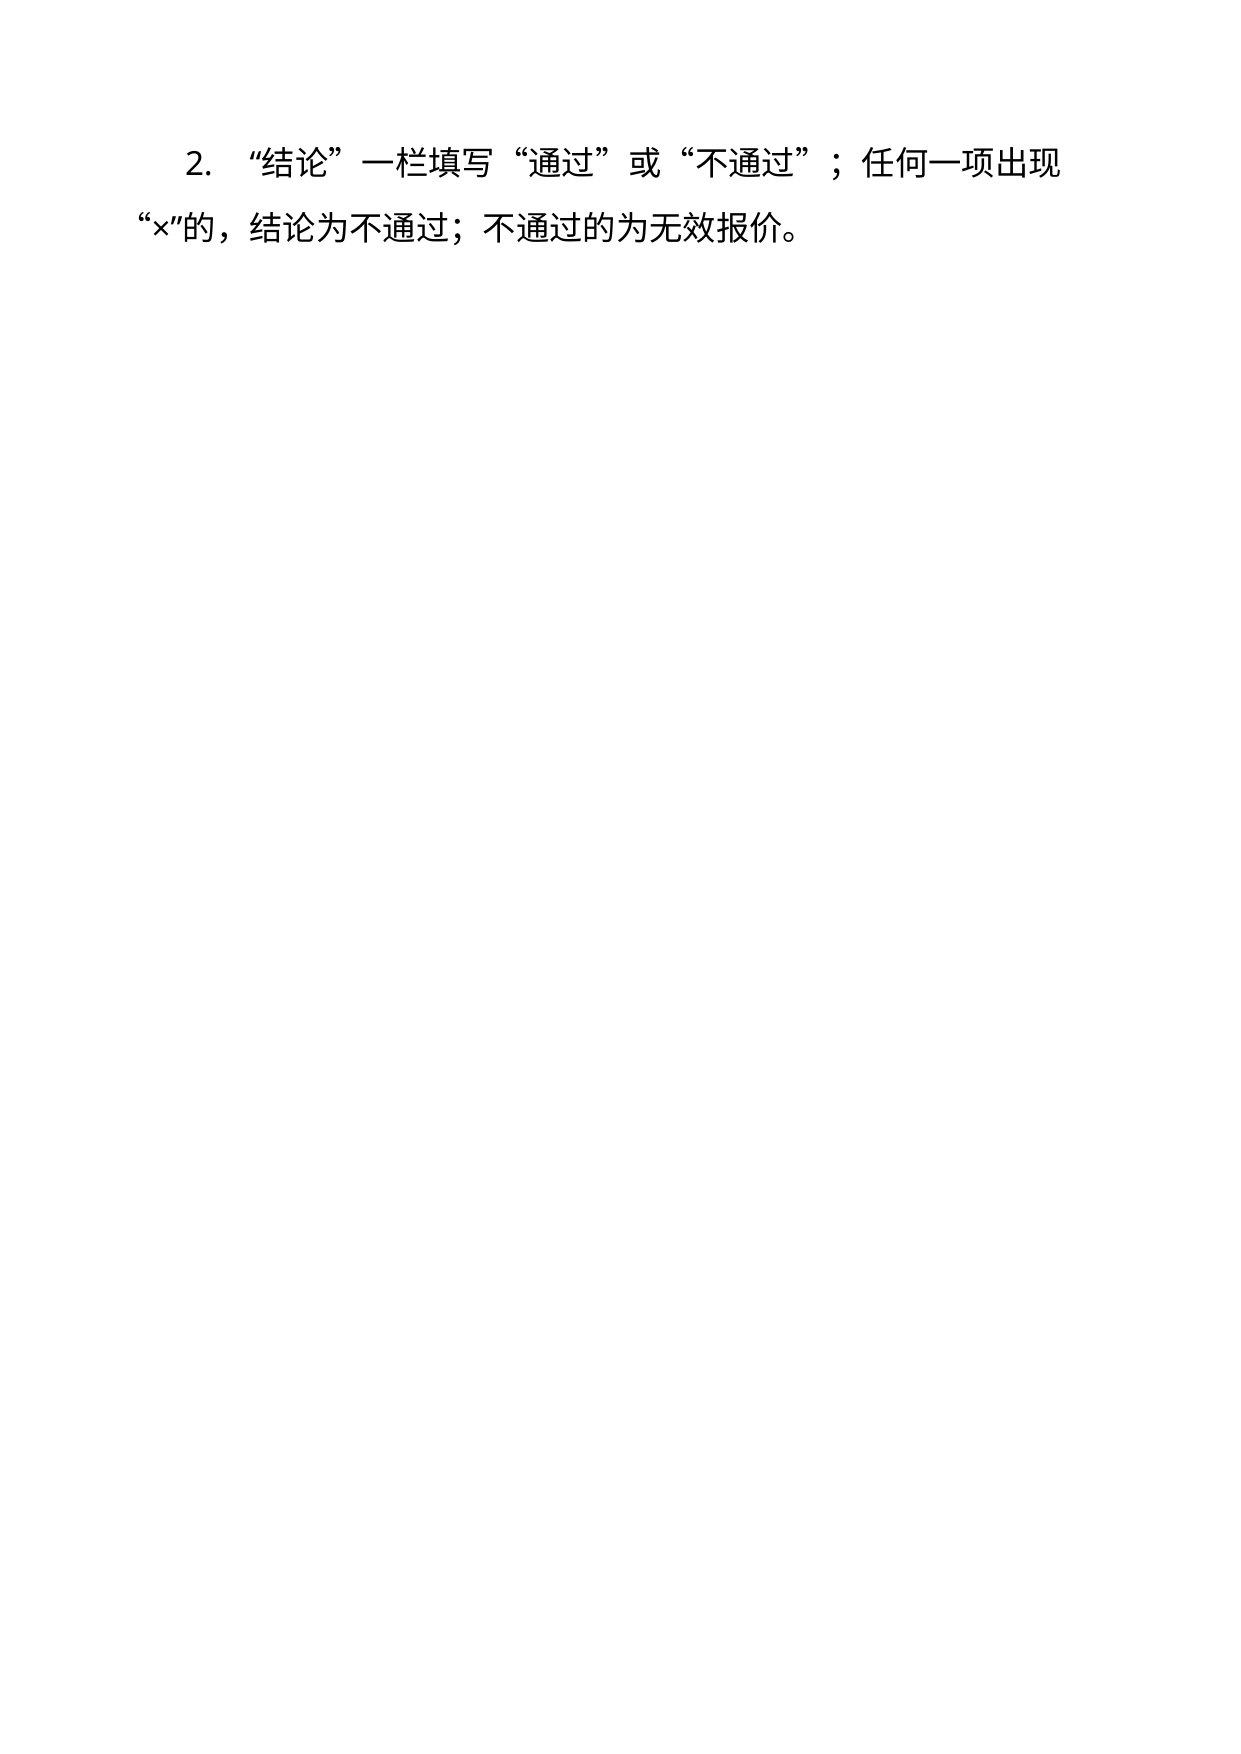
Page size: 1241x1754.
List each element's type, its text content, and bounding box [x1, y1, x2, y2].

list “结论”一栏填写“通过”或“不通过”；任何一项出现“×”的，结论为不通过；不通过的为无效报价。附件二 [118, 128, 1122, 258]
